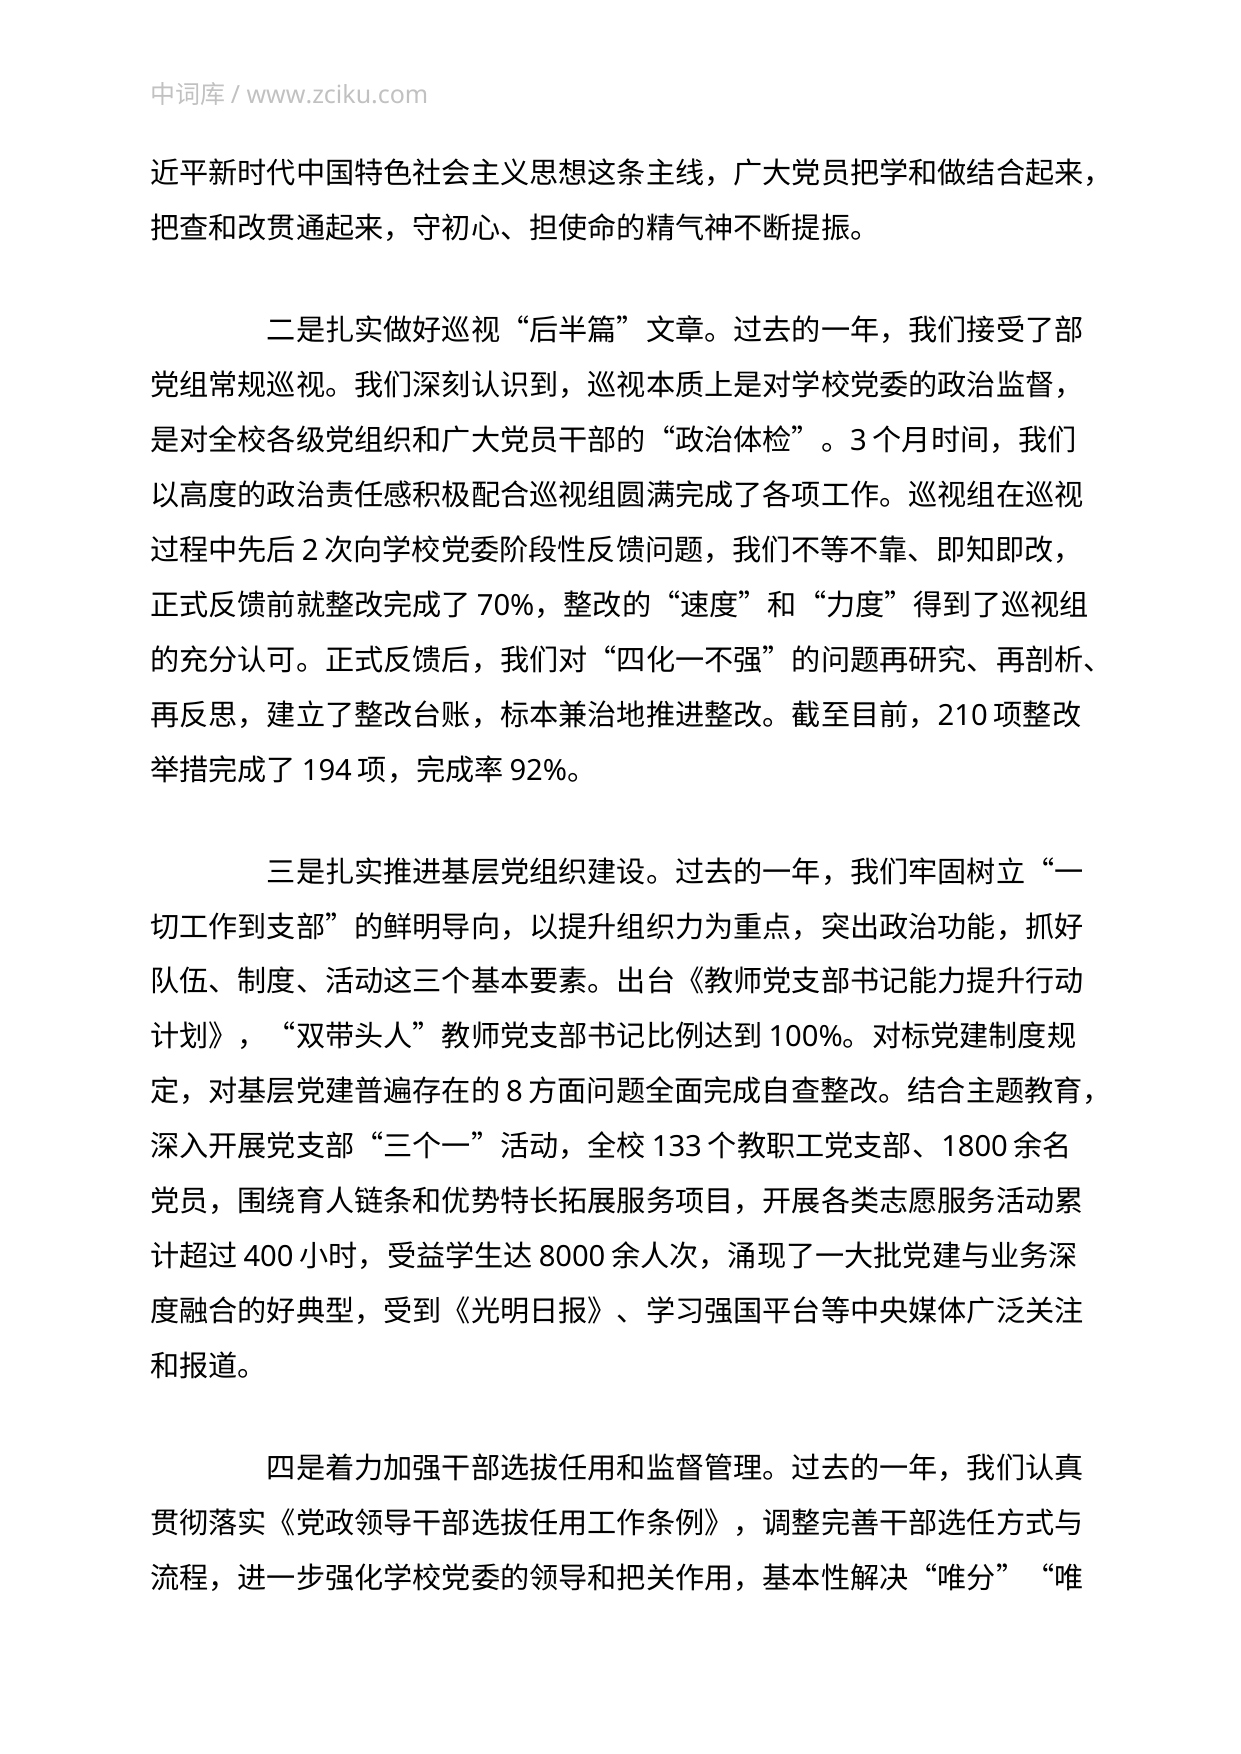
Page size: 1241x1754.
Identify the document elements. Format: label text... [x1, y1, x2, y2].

text 三是扎实推进基层党组织建设。过去的一年，我们牢固树立“一切工作到支部”的鲜明导向，以提升组织力为重点，突出政治功能，抓好队伍、制度、活动这三个基本要素。出台《教师党支部书记能力提升行动计划》，“双带头人”教师党支部书记比例达到100%。对标党建制度规定，对基层党建普遍存在的8方面问题全面完成自查整改。结合主题教育，深入开展党支部“三个一”活动，全校133个教职工党支部、1800余名党员，围绕育人链条和优势特长拓展服务项目，开展各类志愿服务活动累计超过400小时，受益学生达8000余人次，涌现了一大批党建与业务深度融合的好典型，受到《光明日报》、学习强国平台等中央媒体广泛关注和报道。 [150, 848, 1090, 1385]
text 二是扎实做好巡视“后半篇”文章。过去的一年，我们接受了部党组常规巡视。我们深刻认识到，巡视本质上是对学校党委的政治监督，是对全校各级党组织和广大党员干部的“政治体检”。3个月时间，我们以高度的政治责任感积极配合巡视组圆满完成了各项工作。巡视组在巡视过程中先后2次向学校党委阶段性反馈问题，我们不等不靠、即知即改，正式反馈前就整改完成了70%，整改的“速度”和“力度”得到了巡视组的充分认可。正式反馈后，我们对“四化一不强”的问题再研究、再剖析、再反思，建立了整改台账，标本兼治地推进整改。截至目前，210项整改举措完成了194项，完成率92%。 [150, 307, 1090, 789]
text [150, 150, 1090, 247]
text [150, 1444, 1090, 1597]
